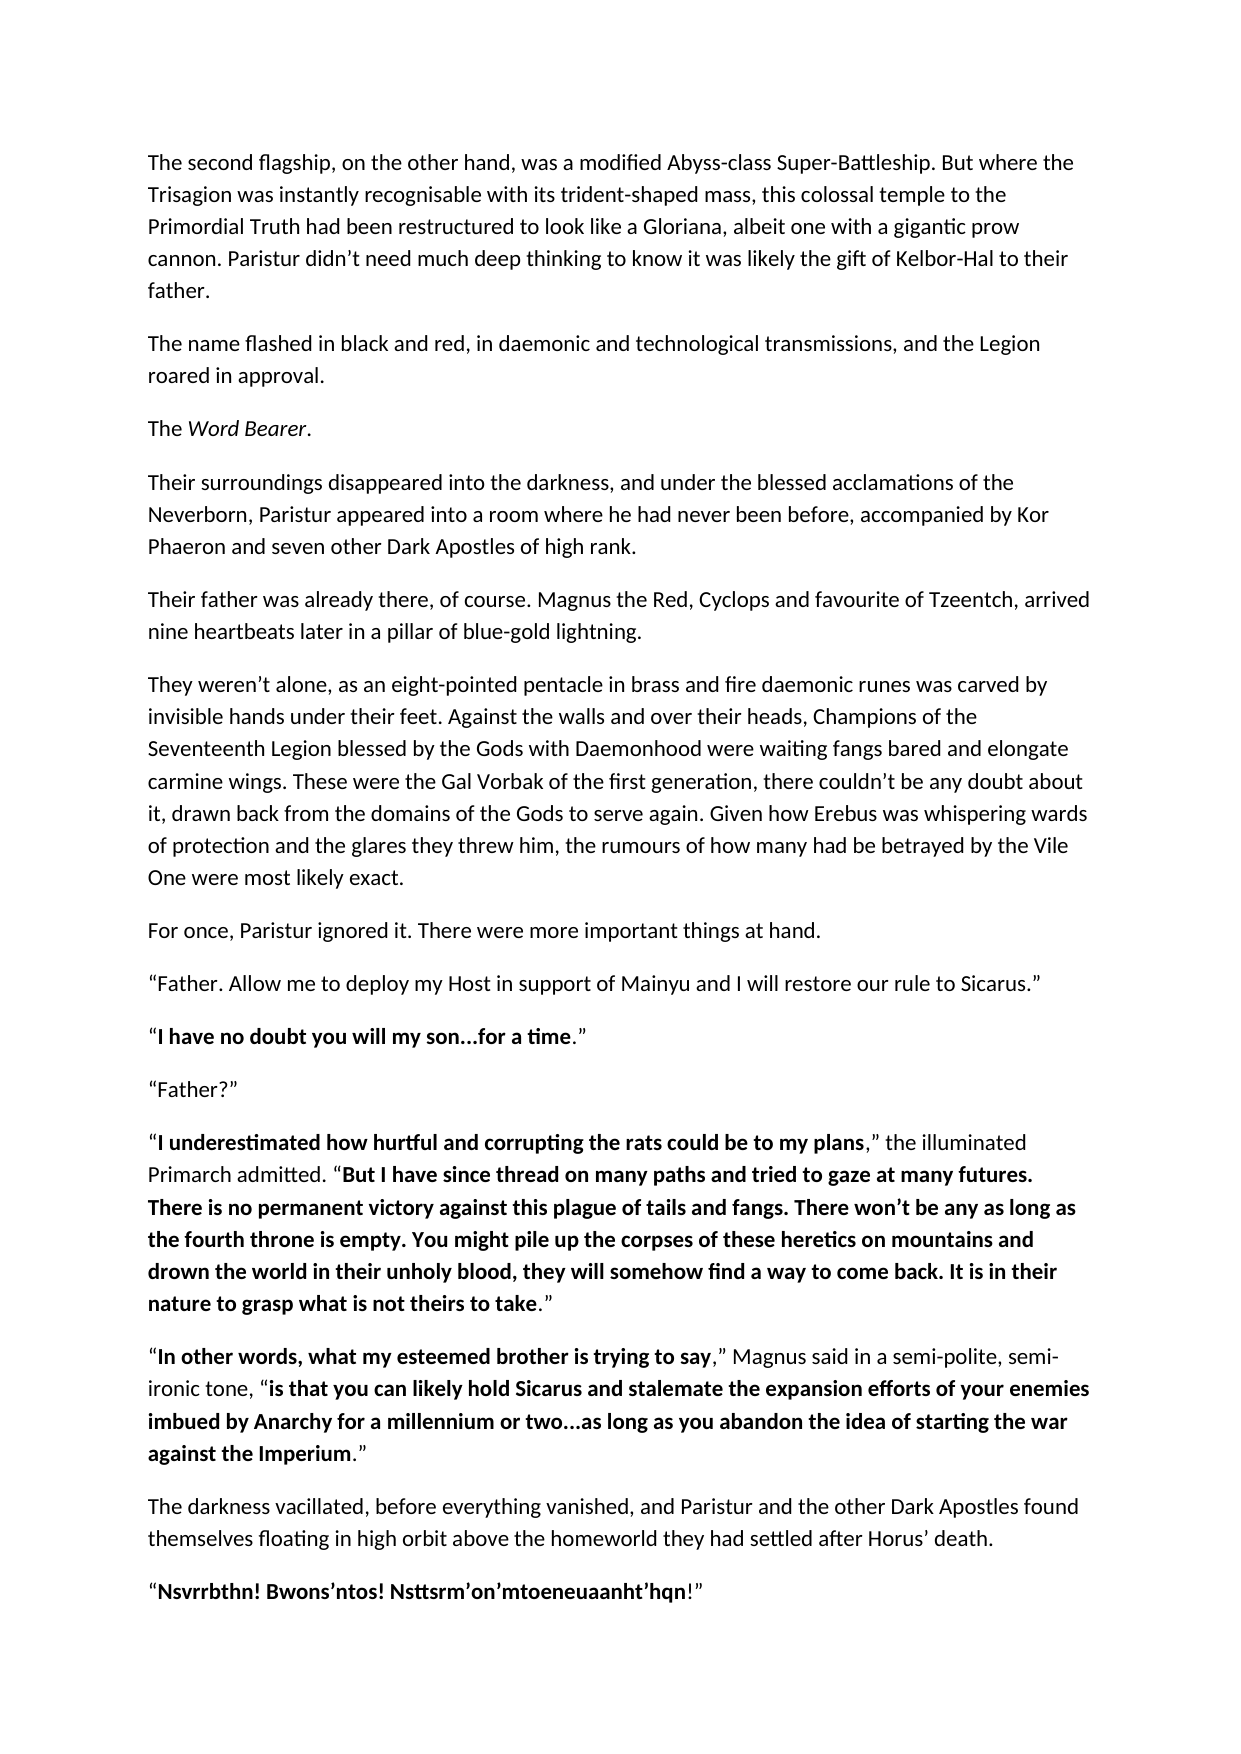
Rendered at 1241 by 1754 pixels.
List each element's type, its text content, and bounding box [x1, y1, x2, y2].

text They weren’t alone, as an eight-pointed pentacle in brass and fire daemonic runes was carved by invisible hands under their feet. Against the walls and over their heads, Champions of the Seventeenth Legion blessed by the Gods with Daemonhood were waiting fangs bared and elongate carmine wings. These were the Gal Vorbak of the first generation, there couldn’t be any doubt about it, drawn back from the domains of the Gods to serve again. Given how Erebus was whispering wards of protection and the glares they threw him, the rumours of how many had be betrayed by the Vile One were most likely exact. [148, 670, 1093, 891]
text The second flagship, on the other hand, was a modified Abyss-class Super-Battleship. But where the Trisagion was instantly recognisable with its trident-shaped mass, this colossal temple to the Primordial Truth had been restructured to look like a Gloriana, albeit one with a gigantic prow cannon. Paristur didn’t need much deep thinking to know it was likely the gift of Kelbor-Hal to their father. [148, 148, 1093, 304]
text “In other words, what my esteemed brother is trying to say,” Magnus said in a semi-polite, semi-ironic tone, “is that you can likely hold Sicarus and stalemate the expansion efforts of your enemies imbued by Anarchy for a millennium or two...as long as you abandon the idea of starting the war against the Imperium.” [148, 1342, 1093, 1467]
text Their father was already there, of course. Magnus the Red, Cyclops and favourite of Tzeentch, arrived nine heartbeats later in a pillar of blue-gold lightning. [148, 585, 1093, 645]
text “I underestimated how hurtful and corrupting the rats could be to my plans,” the illuminated Primarch admitted. “But I have since thread on many paths and tried to gaze at many futures. There is no permanent victory against this plague of tails and fangs. There won’t be any as long as the fourth throne is empty. You might pile up the corpses of these heretics on mountains and drown the world in their unholy blood, they will somehow find a way to come back. It is in their nature to grasp what is not theirs to take.” [148, 1128, 1093, 1317]
text “Father. Allow me to deploy my Host in support of Mainyu and I will restore our rule to Sicarus.” [148, 969, 1093, 997]
text Their surroundings disappeared into the darkness, and under the blessed acclamations of the Neverborn, Paristur appeared into a room where he had never been before, accompanied by Kor Phaeron and seven other Dark Apostles of high rank. [148, 468, 1093, 560]
text The Word Bearer. [148, 414, 1093, 443]
text “I have no doubt you will my son...for a time.” [148, 1022, 1093, 1050]
text The darkness vacillated, before everything vanished, and Paristur and the other Dark Apostles found themselves floating in high orbit above the homeworld they had settled after Horus’ death. [148, 1492, 1093, 1552]
text For once, Paristur ignored it. There were more important things at hand. [148, 916, 1093, 944]
text The name flashed in black and red, in daemonic and technological transmissions, and the Legion roared in approval. [148, 329, 1093, 389]
text “Father?” [148, 1075, 1093, 1103]
text “Nsvrrbthn! Bwons’ntos! Nsttsrm’on’mtoeneuaanht’hqn!” [148, 1577, 1093, 1605]
